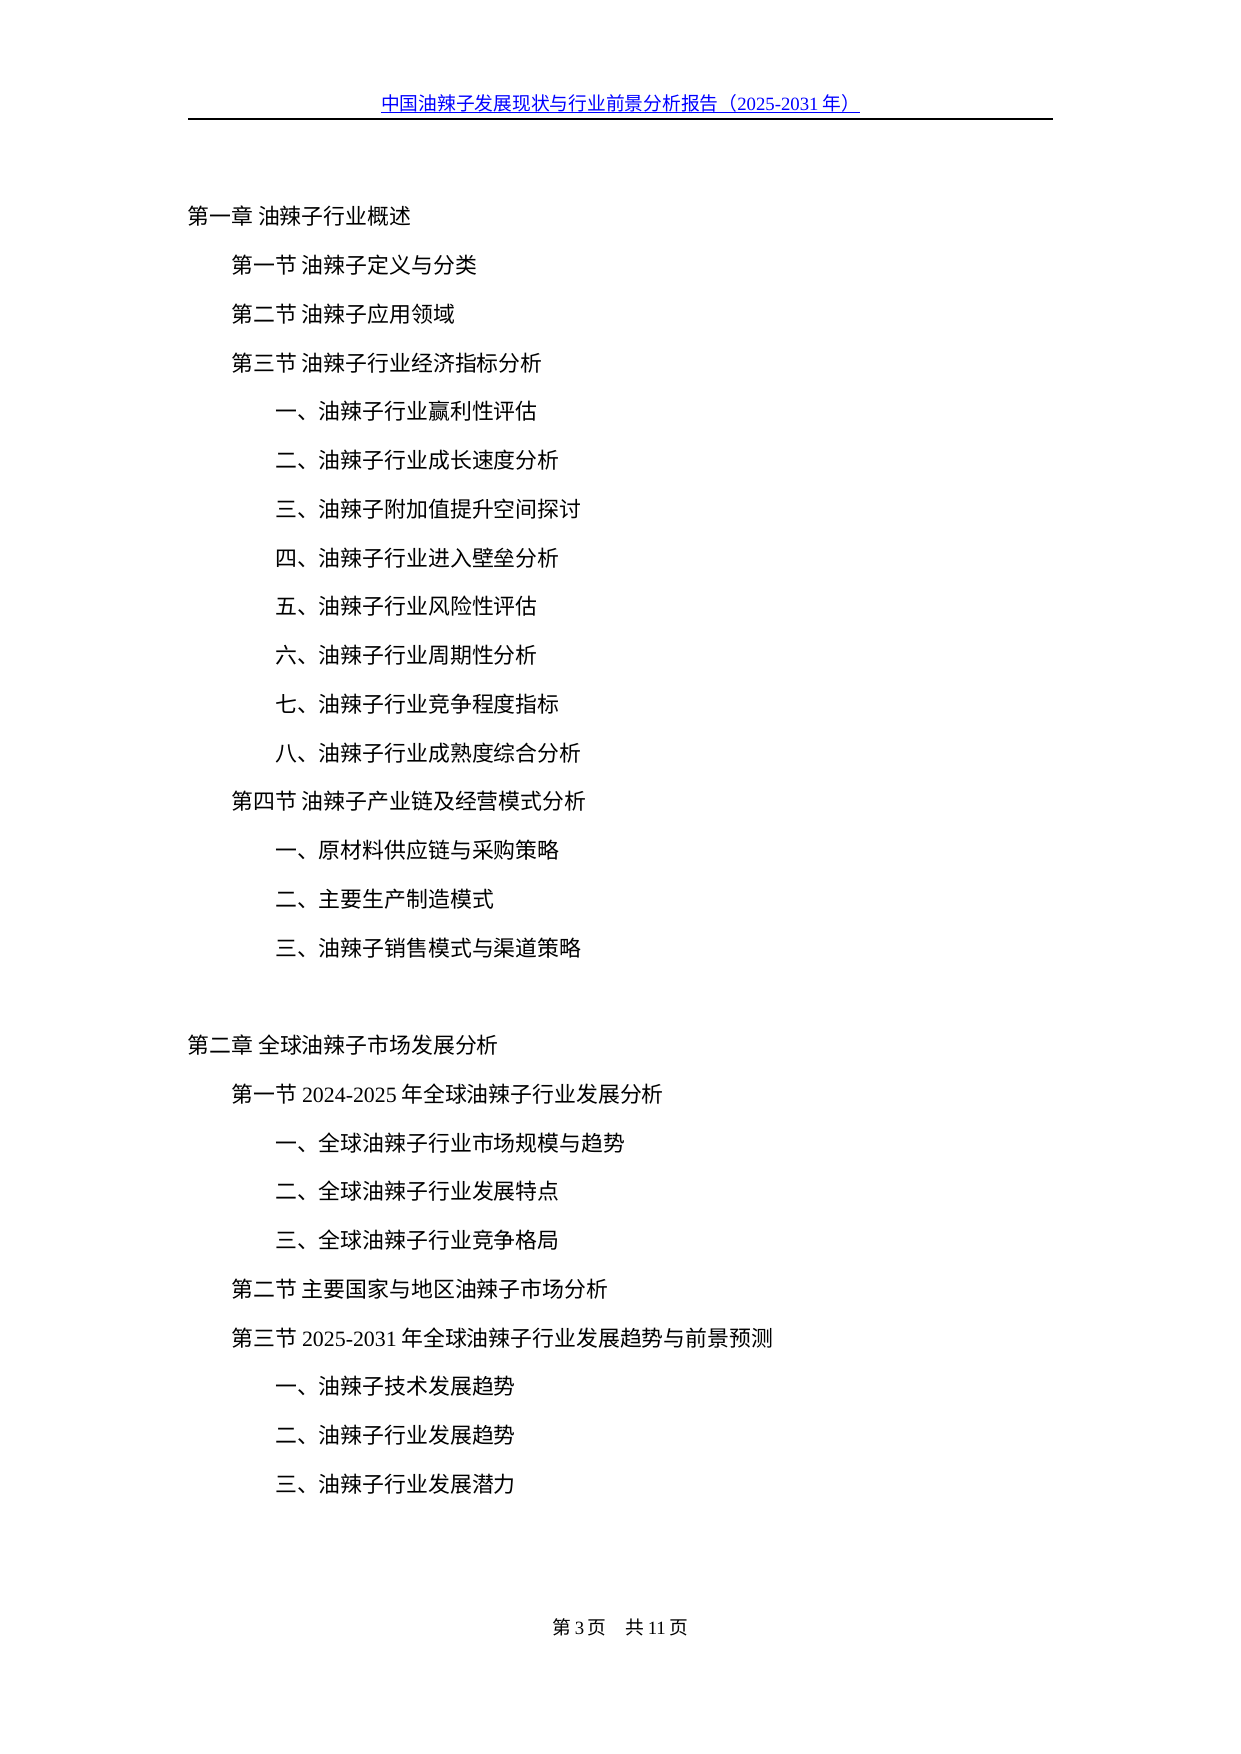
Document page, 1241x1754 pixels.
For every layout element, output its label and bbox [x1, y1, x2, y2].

text [187, 150, 1053, 1499]
